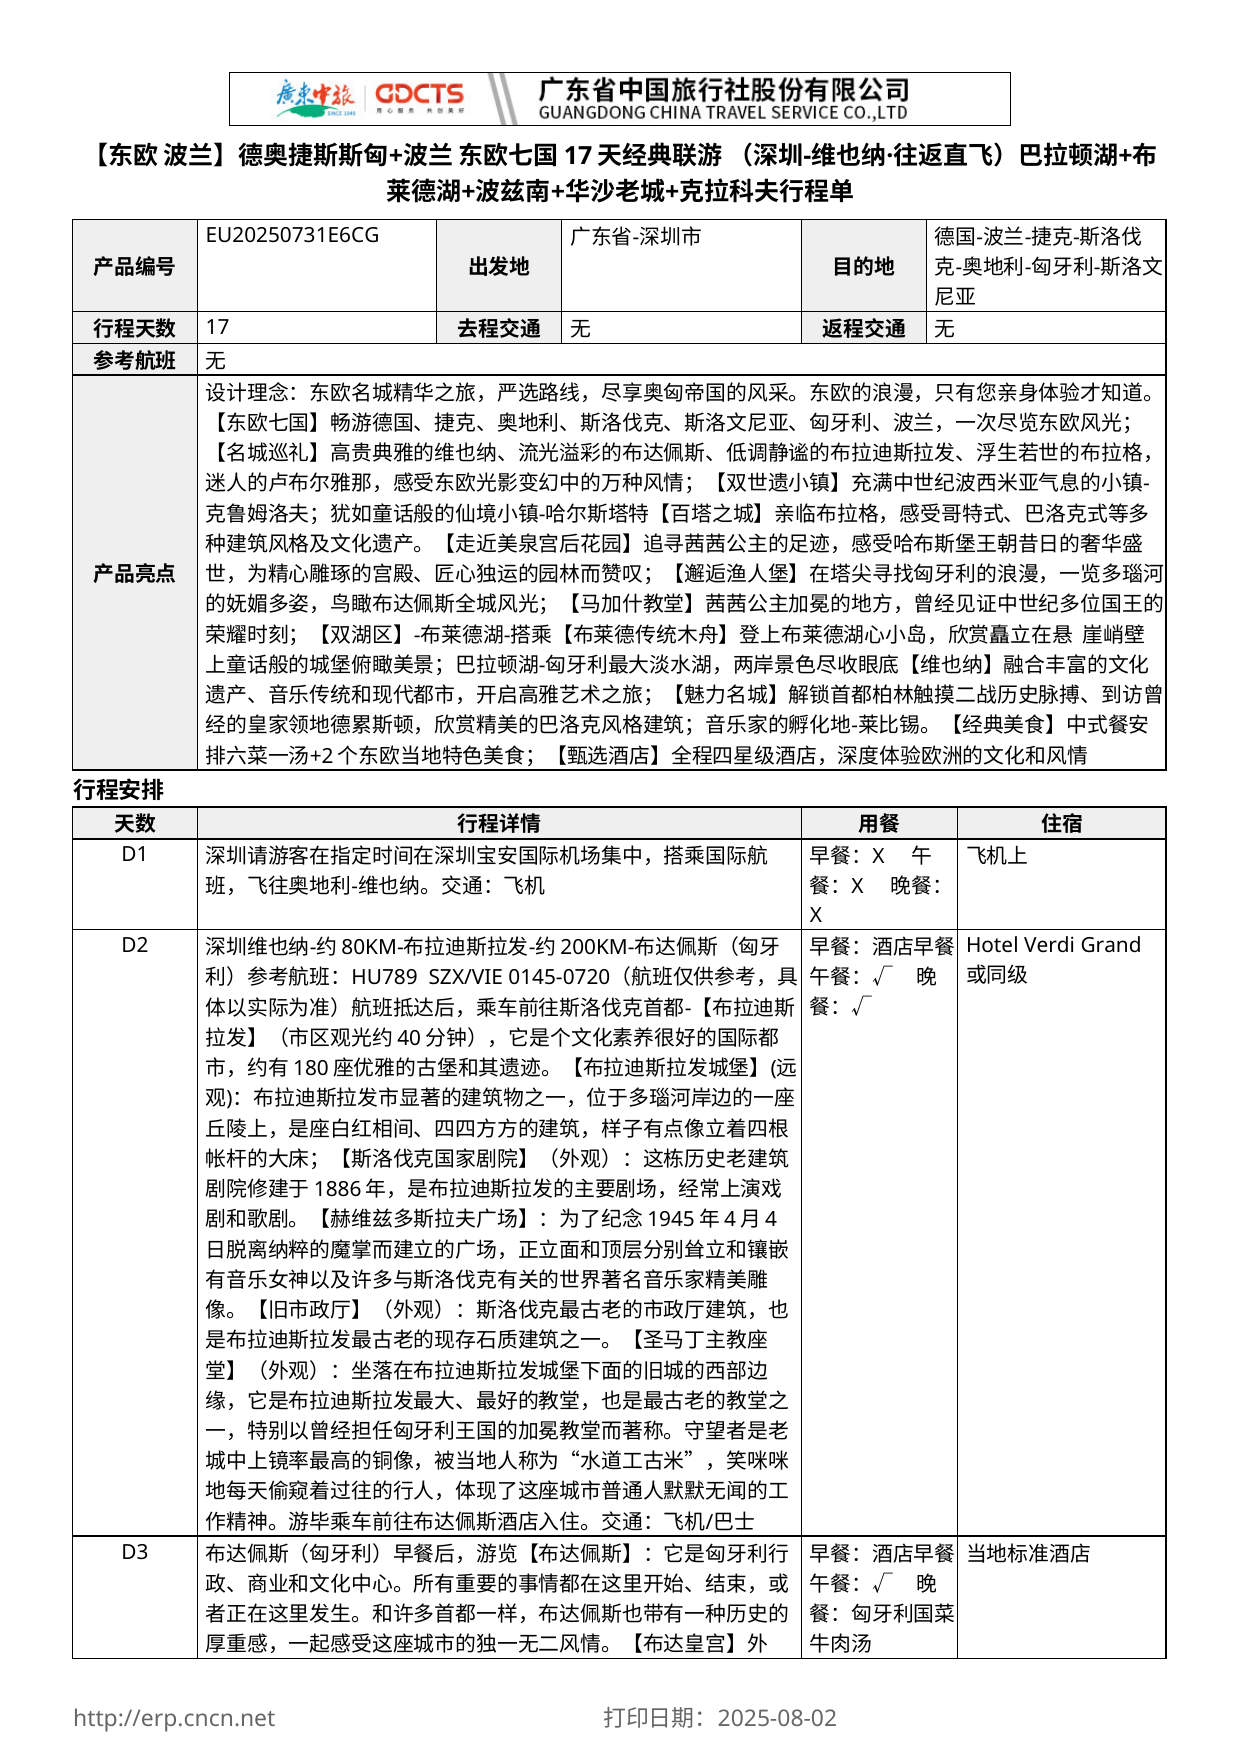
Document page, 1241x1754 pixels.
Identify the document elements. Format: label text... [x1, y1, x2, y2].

table_header 住宿 [958, 808, 1165, 838]
table_header 出发地 [437, 220, 561, 311]
table_cell 去程交通 [437, 312, 561, 343]
table_cell 布达佩斯（匈牙利） [198, 1537, 801, 1658]
table_cell 飞机上 [958, 840, 1165, 928]
table_header EU20250731E6CG [198, 220, 436, 311]
table_cell 早餐：X 午餐：X 晚餐：X [802, 840, 957, 928]
table_header 产品编号 [73, 220, 197, 311]
picture [230, 73, 1010, 125]
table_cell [802, 1537, 957, 1658]
table_header 用餐 [802, 808, 957, 838]
table_cell 早餐：酒店早餐 午餐：√ 晚餐：√ [802, 930, 957, 1535]
table_cell 无 [198, 344, 1165, 374]
table_cell 参考航班 [73, 344, 197, 374]
table_cell 当地标准酒店 [958, 1537, 1165, 1658]
table_header 德国-波兰-捷克-斯洛伐克-奥地利-匈牙利-斯洛文尼亚 [927, 220, 1165, 311]
table_cell 行程天数 [73, 312, 197, 343]
table_cell 深圳维也纳-约80KM-布拉迪斯拉发-约200KM-布达佩斯（匈牙利） [198, 930, 801, 1535]
table_cell 无 [927, 312, 1165, 343]
table_header 目的地 [802, 220, 926, 311]
table_header 天数 [73, 808, 197, 838]
table_cell D3 [73, 1537, 197, 1658]
table_cell 17 [198, 312, 436, 343]
text 行程安排 [73, 772, 1167, 805]
table_cell 产品亮点 [73, 376, 197, 769]
table_cell 返程交通 [802, 312, 926, 343]
table_header 行程详情 [198, 808, 801, 838]
table_cell 无 [562, 312, 801, 343]
table_cell 设计理念：东欧名城精华之旅，严选路线，尽享奥匈帝国的风采。东欧的浪漫，只有您亲身体验才知道。 [198, 376, 1165, 769]
table_cell D2 [73, 930, 197, 1535]
table_cell 深圳 [198, 840, 801, 928]
text 【东欧 波兰】德奥捷斯斯匈+波兰 东欧七国17天经典联游 （深圳-维也纳·往返直飞）巴拉顿湖+布莱德湖+波兹南+华沙老城+克拉科夫行程单 [73, 136, 1167, 208]
table_cell D1 [73, 840, 197, 928]
table_header 广东省-深圳市 [562, 220, 801, 311]
table_cell Hotel Verdi Grand 或同级 [958, 930, 1165, 1535]
